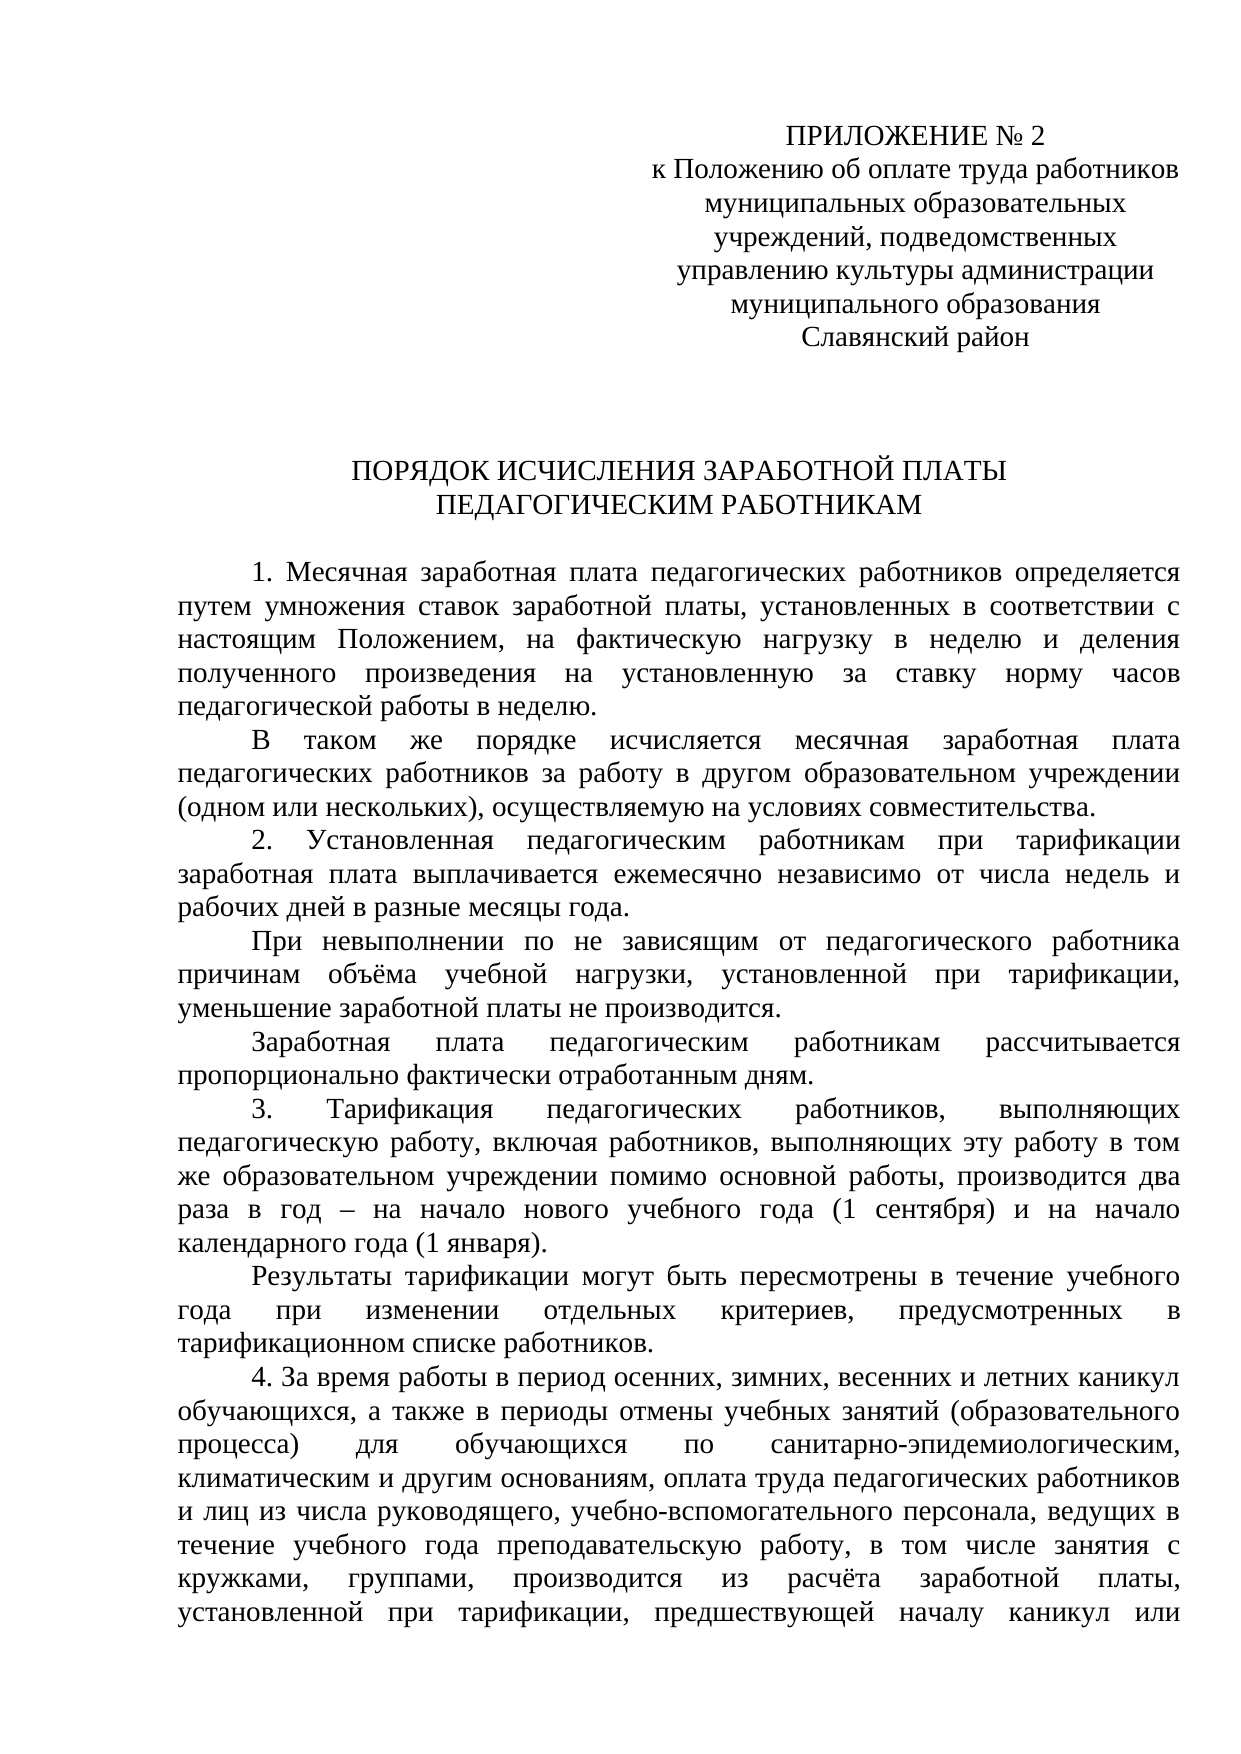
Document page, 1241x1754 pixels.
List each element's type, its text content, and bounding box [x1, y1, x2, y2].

text Славянский район [650, 319, 1181, 353]
text 3. Тарификация педагогических работников, выполняющих педагогическую работу, включая работников, выполняющих эту работу в том же образовательном учреждении помимо основной работы, производится два раза в год – на начало нового учебного года (1 сентября) и на начало календарного года (1 января). [177, 1091, 1181, 1258]
text Заработная плата педагогическим работникам рассчитывается пропорционально фактически отработанным дням. [177, 1024, 1181, 1091]
text В таком же порядке исчисляется месячная заработная плата педагогических работников за работу в другом образовательном учреждении (одном или нескольких), осуществляемую на условиях совместительства. [177, 722, 1181, 822]
text 2. Установленная педагогическим работникам при тарификации заработная плата выплачивается ежемесячно независимо от числа недель и рабочих дней в разные месяцы года. [177, 822, 1181, 923]
text ПРИЛОЖЕНИЕ № 2 [650, 118, 1181, 152]
text управлению культуры администрации муниципального образования [650, 252, 1181, 319]
text Результаты тарификации могут быть пересмотрены в течение учебного года при изменении отдельных критериев, предусмотренных в тарификационном списке работников. [177, 1258, 1181, 1359]
text При невыполнении по не зависящим от педагогического работника причинам объёма учебной нагрузки, установленной при тарификации, уменьшение заработной платы не производится. [177, 923, 1181, 1024]
text учреждений, подведомственных [650, 219, 1181, 252]
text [177, 1359, 1181, 1627]
text 1. Месячная заработная плата педагогических работников определяется путем умножения ставок заработной платы, установленных в соответствии с настоящим Положением, на фактическую нагрузку в неделю и деления полученного произведения на установленную за ставку норму часов педагогической работы в неделю. [177, 554, 1181, 722]
text к Положению об оплате труда работников муниципальных образовательных [650, 152, 1181, 219]
text ПЕДАГОГИЧЕСКИМ РАБОТНИКАМ [177, 487, 1181, 521]
text ПОРЯДОК ИСЧИСЛЕНИЯ ЗАРАБОТНОЙ ПЛАТЫ [177, 453, 1181, 487]
